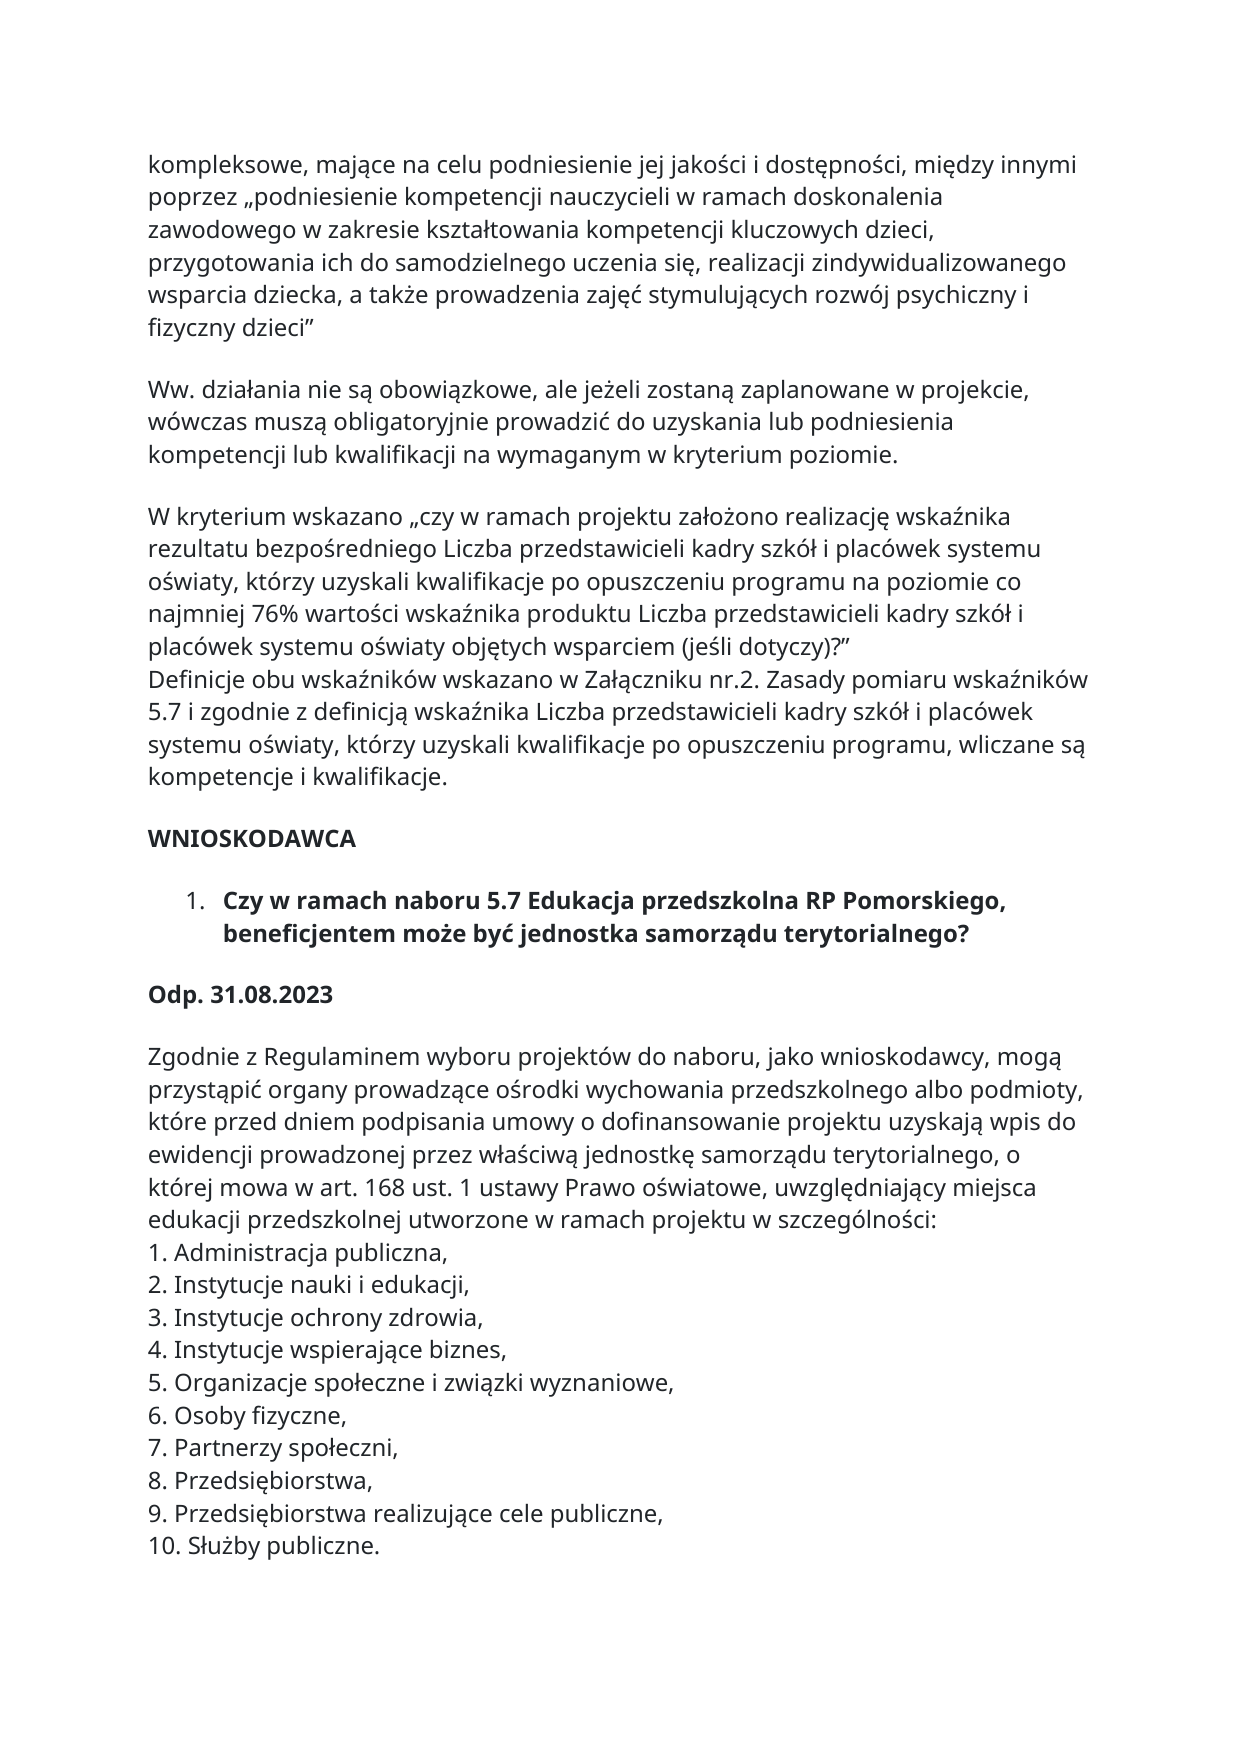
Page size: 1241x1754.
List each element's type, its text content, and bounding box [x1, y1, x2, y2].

text Odp. 31.08.2023 [148, 978, 1093, 1011]
text WNIOSKODAWCA [148, 822, 1093, 854]
text 2. Instytucje nauki i edukacji, [148, 1268, 1093, 1301]
text 10. Służby publiczne. [148, 1529, 1093, 1562]
list Czy w ramach naboru 5.7 Edukacja przedszkolna RP Pomorskiego, beneficjentem może być jednostka samorządu terytorialnego? [185, 884, 1093, 949]
text 1. Administracja publiczna, [148, 1236, 1093, 1268]
text W kryterium wskazano „czy w ramach projektu założono realizację wskaźnika rezultatu bezpośredniego Liczba przedstawicieli kadry szkół i placówek systemu oświaty, którzy uzyskali kwalifikacje po opuszczeniu programu na poziomie co najmniej 76% wartości wskaźnika produktu Liczba przedstawicieli kadry szkół i placówek systemu oświaty objętych wsparciem (jeśli dotyczy)?” Definicje obu wskaźników wskazano w Załączniku nr.2. Zasady pomiaru wskaźników 5.7 i zgodnie z definicją wskaźnika Liczba przedstawicieli kadry szkół i placówek systemu oświaty, którzy uzyskali kwalifikacje po opuszczeniu programu, wliczane są kompetencje i kwalifikacje. [148, 499, 1093, 793]
text 6. Osoby fizyczne, [148, 1398, 1093, 1431]
text 5. Organizacje społeczne i związki wyznaniowe, [148, 1366, 1093, 1398]
text Ww. działania nie są obowiązkowe, ale jeżeli zostaną zaplanowane w projekcie, wówczas muszą obligatoryjnie prowadzić do uzyskania lub podniesienia kompetencji lub kwalifikacji na wymaganym w kryterium poziomie. [148, 372, 1093, 470]
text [148, 148, 1093, 343]
text 3. Instytucje ochrony zdrowia, [148, 1301, 1093, 1333]
text 9. Przedsiębiorstwa realizujące cele publiczne, [148, 1496, 1093, 1529]
text Zgodnie z Regulaminem wyboru projektów do naboru, jako wnioskodawcy, mogą przystąpić organy prowadzące ośrodki wychowania przedszkolnego albo podmioty, które przed dniem podpisania umowy o dofinansowanie projektu uzyskają wpis do ewidencji prowadzonej przez właściwą jednostkę samorządu terytorialnego, o której mowa w art. 168 ust. 1 ustawy Prawo oświatowe, uwzględniający miejsca edukacji przedszkolnej utworzone w ramach projektu w szczególności: [148, 1040, 1093, 1236]
text 7. Partnerzy społeczni, [148, 1431, 1093, 1464]
text 8. Przedsiębiorstwa, [148, 1464, 1093, 1496]
text 4. Instytucje wspierające biznes, [148, 1333, 1093, 1366]
